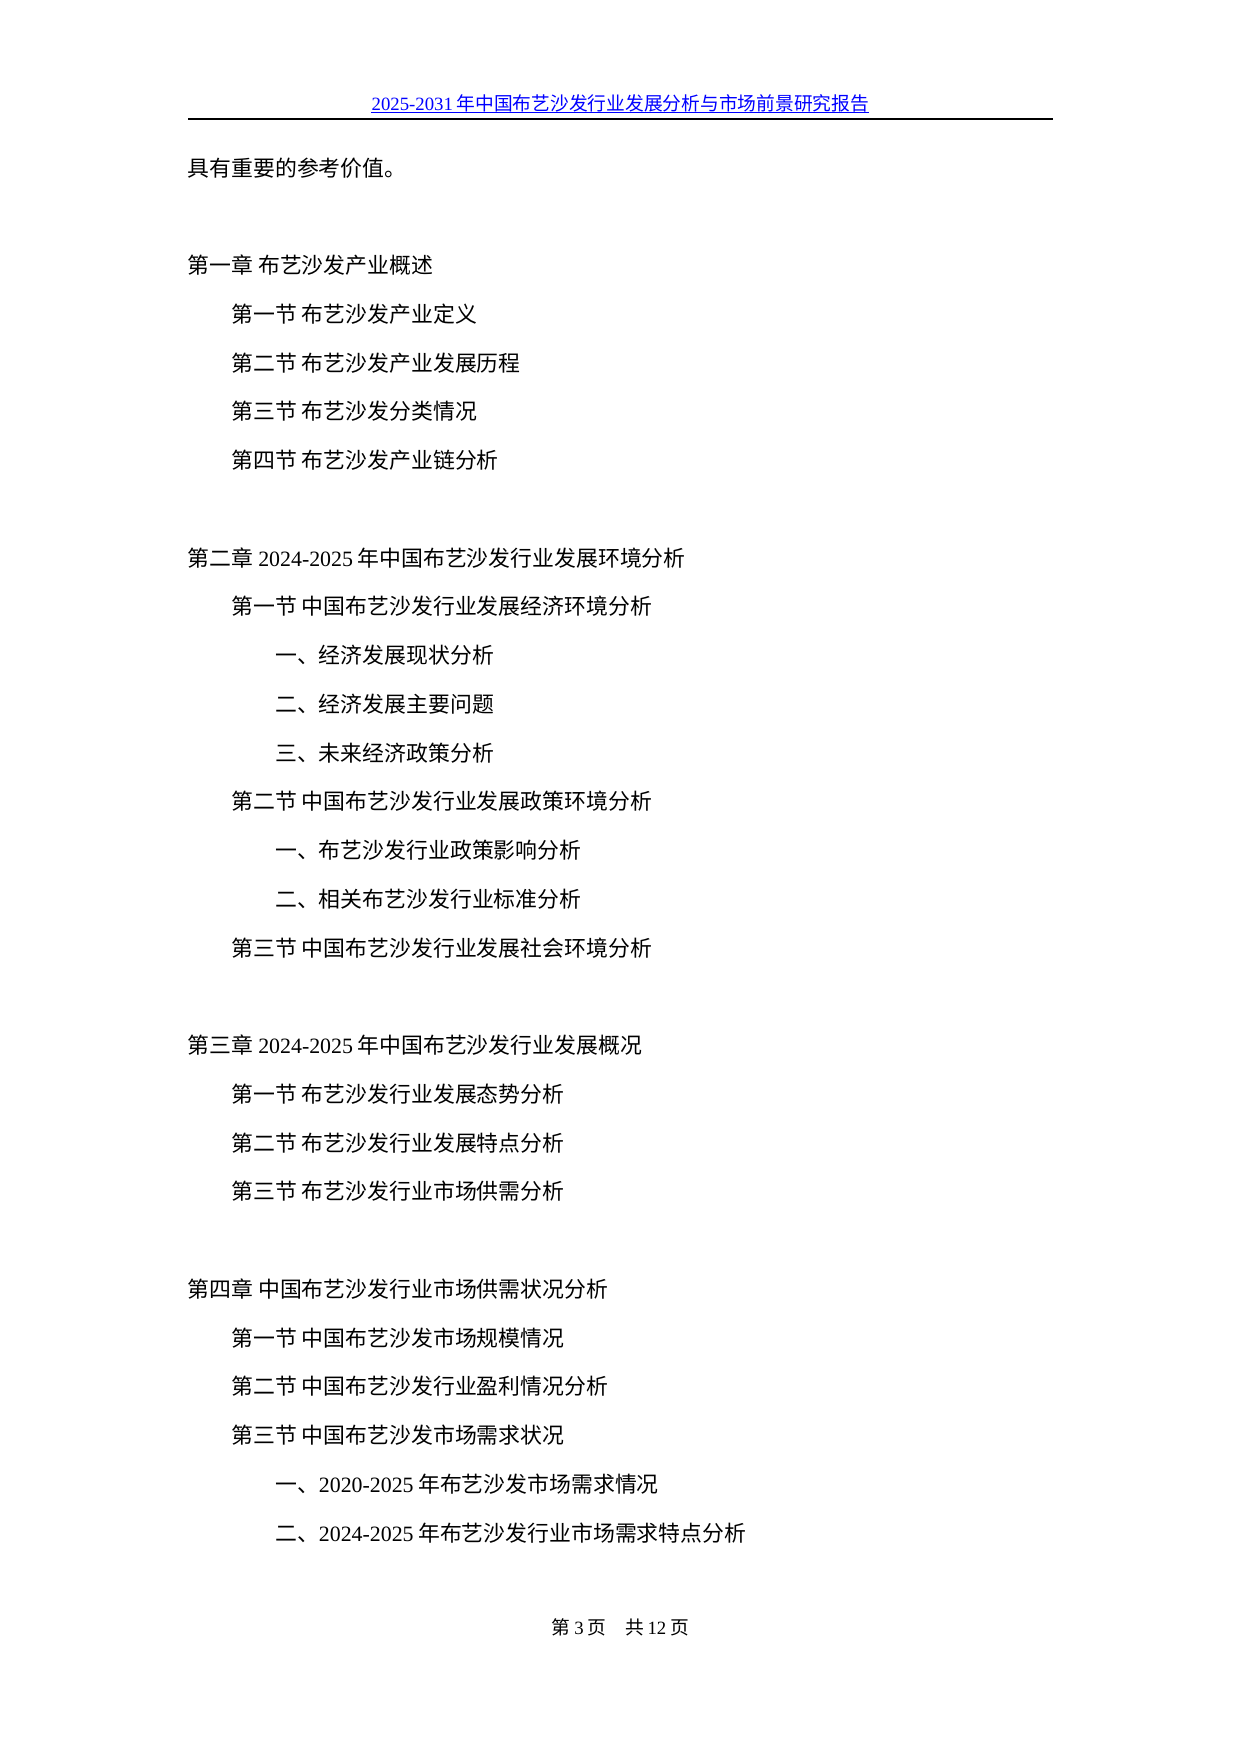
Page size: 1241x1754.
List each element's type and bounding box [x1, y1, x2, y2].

text [187, 150, 1053, 1548]
